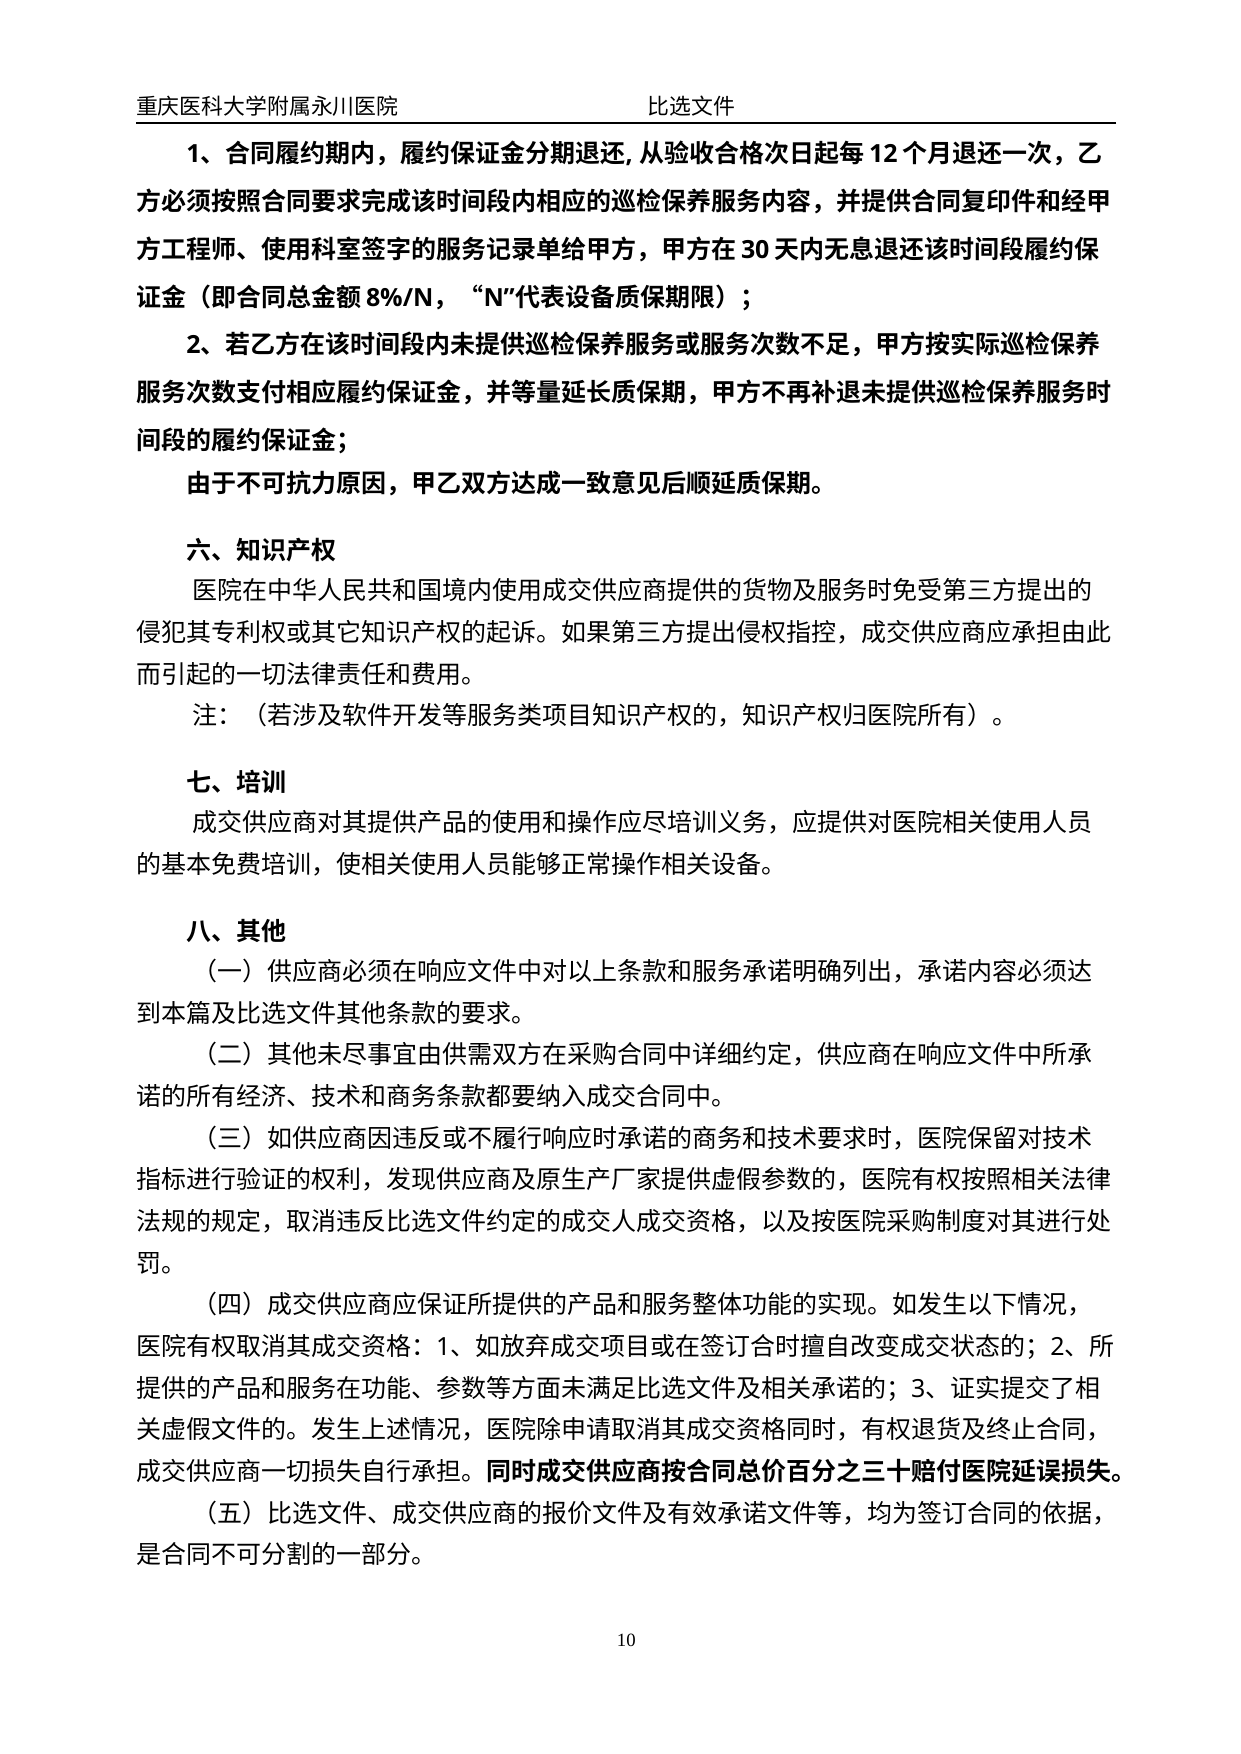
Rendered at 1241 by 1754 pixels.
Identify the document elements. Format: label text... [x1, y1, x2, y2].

subtitle 七、培训 [136, 762, 1116, 798]
text 成交供应商对其提供产品的使用和操作应尽培训义务，应提供对医院相关使用人员的基本免费培训，使相关使用人员能够正常操作相关设备。 [136, 798, 1116, 882]
text （五）比选文件、成交供应商的报价文件及有效承诺文件等，均为签订合同的依据，是合同不可分割的一部分。 [136, 1489, 1116, 1572]
text （四）成交供应商应保证所提供的产品和服务整体功能的实现。如发生以下情况，医院有权取消其成交资格：1、如放弃成交项目或在签订合时擅自改变成交状态的；2、所提供的产品和服务在功能、参数等方面未满足比选文件及相关承诺的；3、证实提交了相关虚假文件的。发生上述情况，医院除申请取消其成交资格同时，有权退货及终止合同，成交供应商一切损失自行承担。同时成交供应商按合同总价百分之三十赔付医院延误损失。 [136, 1281, 1116, 1489]
text 注：（若涉及软件开发等服务类项目知识产权的，知识产权归医院所有）。 [136, 691, 1116, 733]
text （二）其他未尽事宜由供需双方在采购合同中详细约定，供应商在响应文件中所承诺的所有经济、技术和商务条款都要纳入成交合同中。 [136, 1031, 1116, 1114]
subtitle 八、其他 [136, 911, 1116, 947]
text 1、合同履约期内，履约保证金分期退还, 从验收合格次日起每12个月退还一次，乙方必须按照合同要求完成该时间段内相应的巡检保养服务内容，并提供合同复印件和经甲方工程师、使用科室签字的服务记录单给甲方，甲方在30天内无息退还该时间段履约保证金（即合同总金额8%/N，“N”代表设备质保期限）； [136, 124, 1116, 316]
subtitle 六、知识产权 [136, 530, 1116, 566]
text （一）供应商必须在响应文件中对以上条款和服务承诺明确列出，承诺内容必须达到本篇及比选文件其他条款的要求。 [136, 947, 1116, 1031]
text 由于不可抗力原因，甲乙双方达成一致意见后顺延质保期。 [136, 459, 1116, 501]
list 若乙方在该时间段内未提供巡检保养服务或服务次数不足，甲方按实际巡检保养服务次数支付相应履约保证金，并等量延长质保期，甲方不再补退未提供巡检保养服务时间段的履约保证金； [136, 316, 1116, 459]
text 医院在中华人民共和国境内使用成交供应商提供的货物及服务时免受第三方提出的侵犯其专利权或其它知识产权的起诉。如果第三方提出侵权指控，成交供应商应承担由此而引起的一切法律责任和费用。 [136, 566, 1116, 691]
text （三）如供应商因违反或不履行响应时承诺的商务和技术要求时，医院保留对技术指标进行验证的权利，发现供应商及原生产厂家提供虚假参数的，医院有权按照相关法律法规的规定，取消违反比选文件约定的成交人成交资格，以及按医院采购制度对其进行处罚。 [136, 1114, 1116, 1281]
